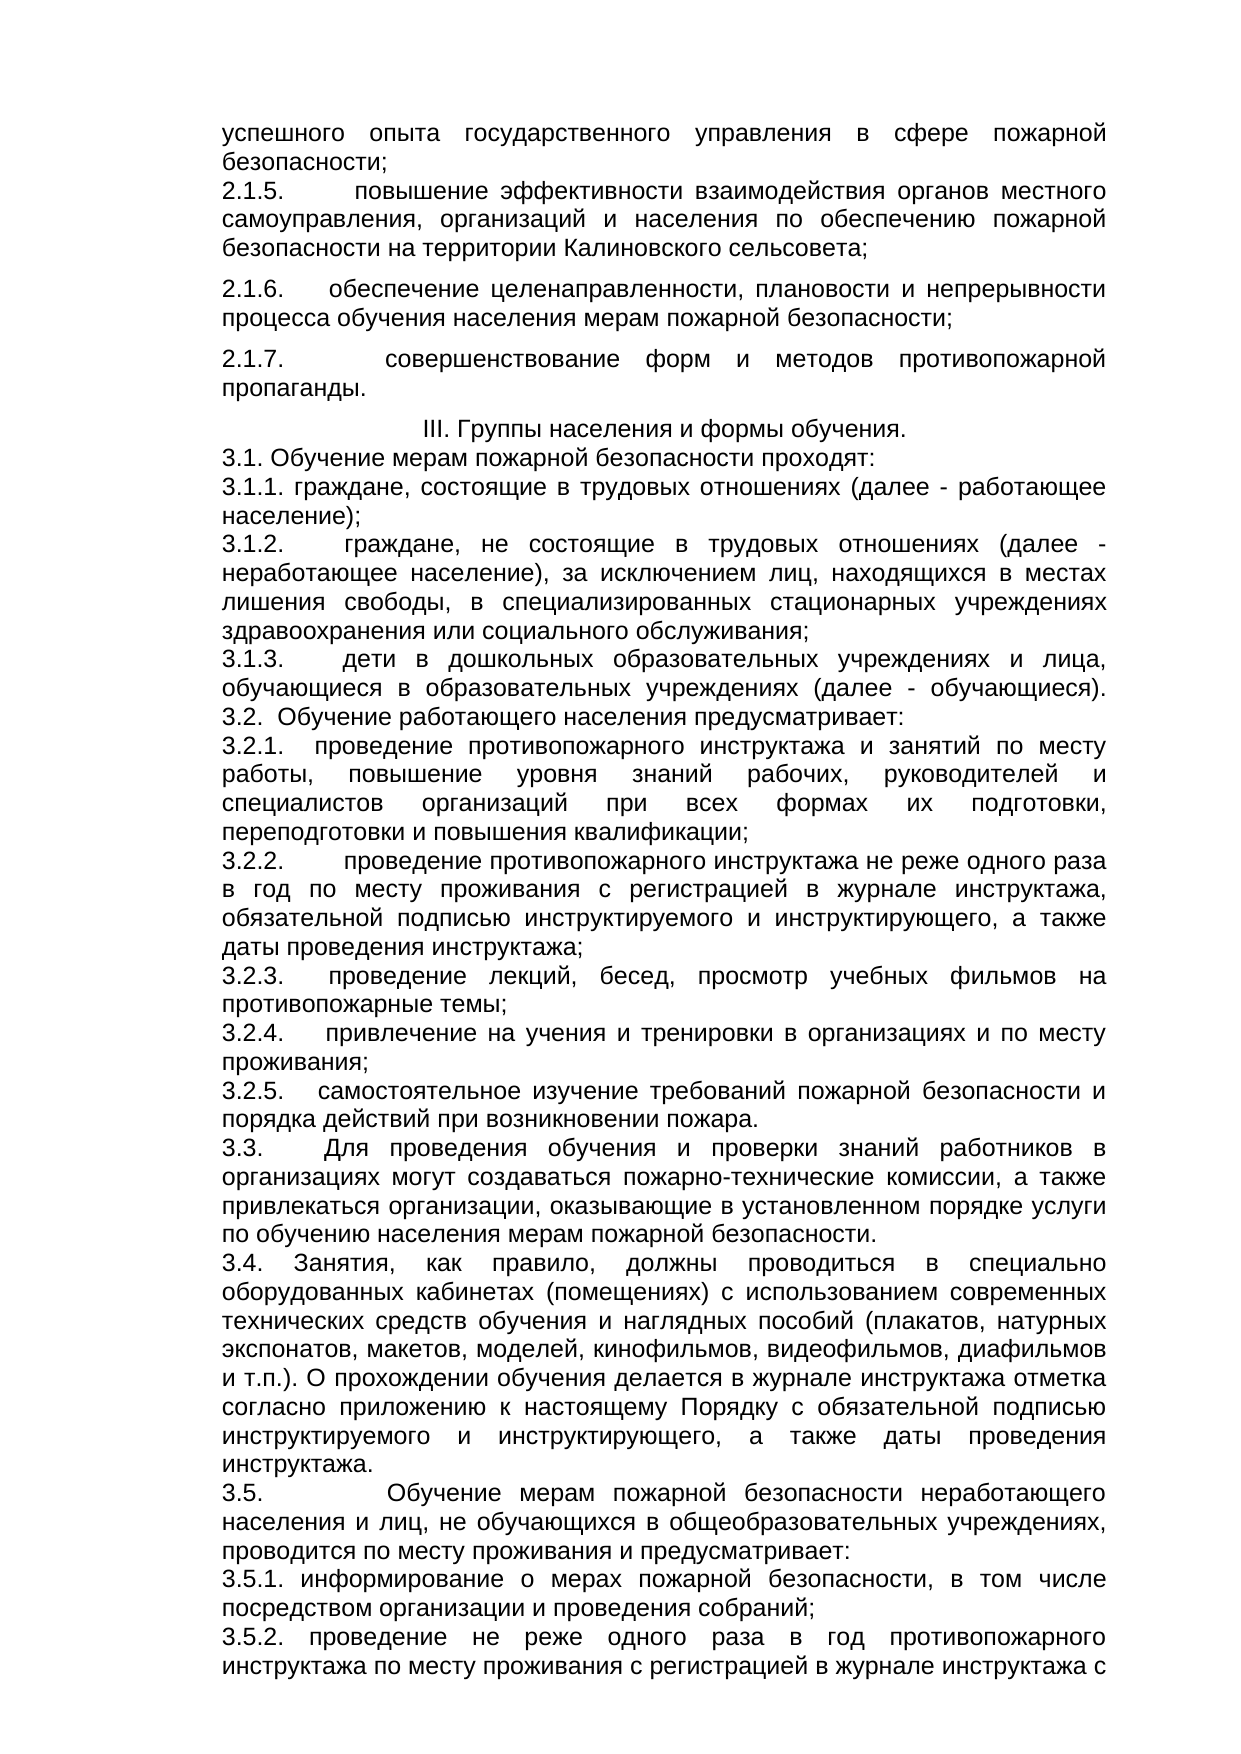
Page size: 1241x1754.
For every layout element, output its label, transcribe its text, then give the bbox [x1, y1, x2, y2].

text 3.1.1. граждане, состоящие в трудовых отношениях (далее - работающее население); 3.1.2. граждане, не состоящие в трудовых отношениях (далее - неработающее население), за исключением лиц, находящихся в местах лишения свободы, в специализированных стационарных учреждениях здравоохранения или социального обслуживания; [222, 472, 1107, 644]
text 2.1.6. обеспечение целенаправленности, плановости и непрерывности процесса обучения населения мерам пожарной безопасности; [222, 274, 1107, 332]
text 3.3. Для проведения обучения и проверки знаний работников в организациях могут создаваться пожарно-технические комиссии, а также привлекаться организации, оказывающие в установленном порядке услуги по обучению населения мерам пожарной безопасности. [222, 1133, 1107, 1248]
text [222, 118, 1107, 262]
text 2.1.7. совершенствование форм и методов противопожарной пропаганды. [222, 344, 1107, 402]
text 3.1.3. дети в дошкольных образовательных учреждениях и лица, обучающиеся в образовательных учреждениях (далее - обучающиеся). 3.2. Обучение работающего населения предусматривает: [222, 644, 1107, 731]
text 3.1. Обучение мерам пожарной безопасности проходят: [222, 443, 1107, 472]
text 3.2.1. проведение противопожарного инструктажа и занятий по месту работы, повышение уровня знаний рабочих, руководителей и специалистов организаций при всех формах их подготовки, переподготовки и повышения квалификации; [222, 731, 1107, 846]
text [222, 1622, 1107, 1679]
text 3.2.4. привлечение на учения и тренировки в организациях и по месту проживания; 3.2.5. самостоятельное изучение требований пожарной безопасности и порядка действий при возникновении пожара. [222, 1018, 1107, 1133]
text III. Группы населения и формы обучения. [222, 414, 1107, 443]
text 3.5.1. информирование о мерах пожарной безопасности, в том числе посредством организации и проведения собраний; [222, 1564, 1107, 1622]
text 3.2.2. проведение противопожарного инструктажа не реже одного раза в год по месту проживания с регистрацией в журнале инструктажа, обязательной подписью инструктируемого и инструктирующего, а также даты проведения инструктажа; [222, 846, 1107, 961]
text 3.2.3. проведение лекций, бесед, просмотр учебных фильмов на противопожарные темы; [222, 961, 1107, 1018]
text 3.4. Занятия, как правило, должны проводиться в специально оборудованных кабинетах (помещениях) с использованием современных технических средств обучения и наглядных пособий (плакатов, натурных экспонатов, макетов, моделей, кинофильмов, видеофильмов, диафильмов и т.п.). О прохождении обучения делается в журнале инструктажа отметка согласно приложению к настоящему Порядку с обязательной подписью инструктируемого и инструктирующего, а также даты проведения инструктажа. 3.5. Обучение мерам пожарной безопасности неработающего населения и лиц, не обучающихся в общеобразовательных учреждениях, проводится по месту проживания и предусматривает: [222, 1248, 1107, 1564]
